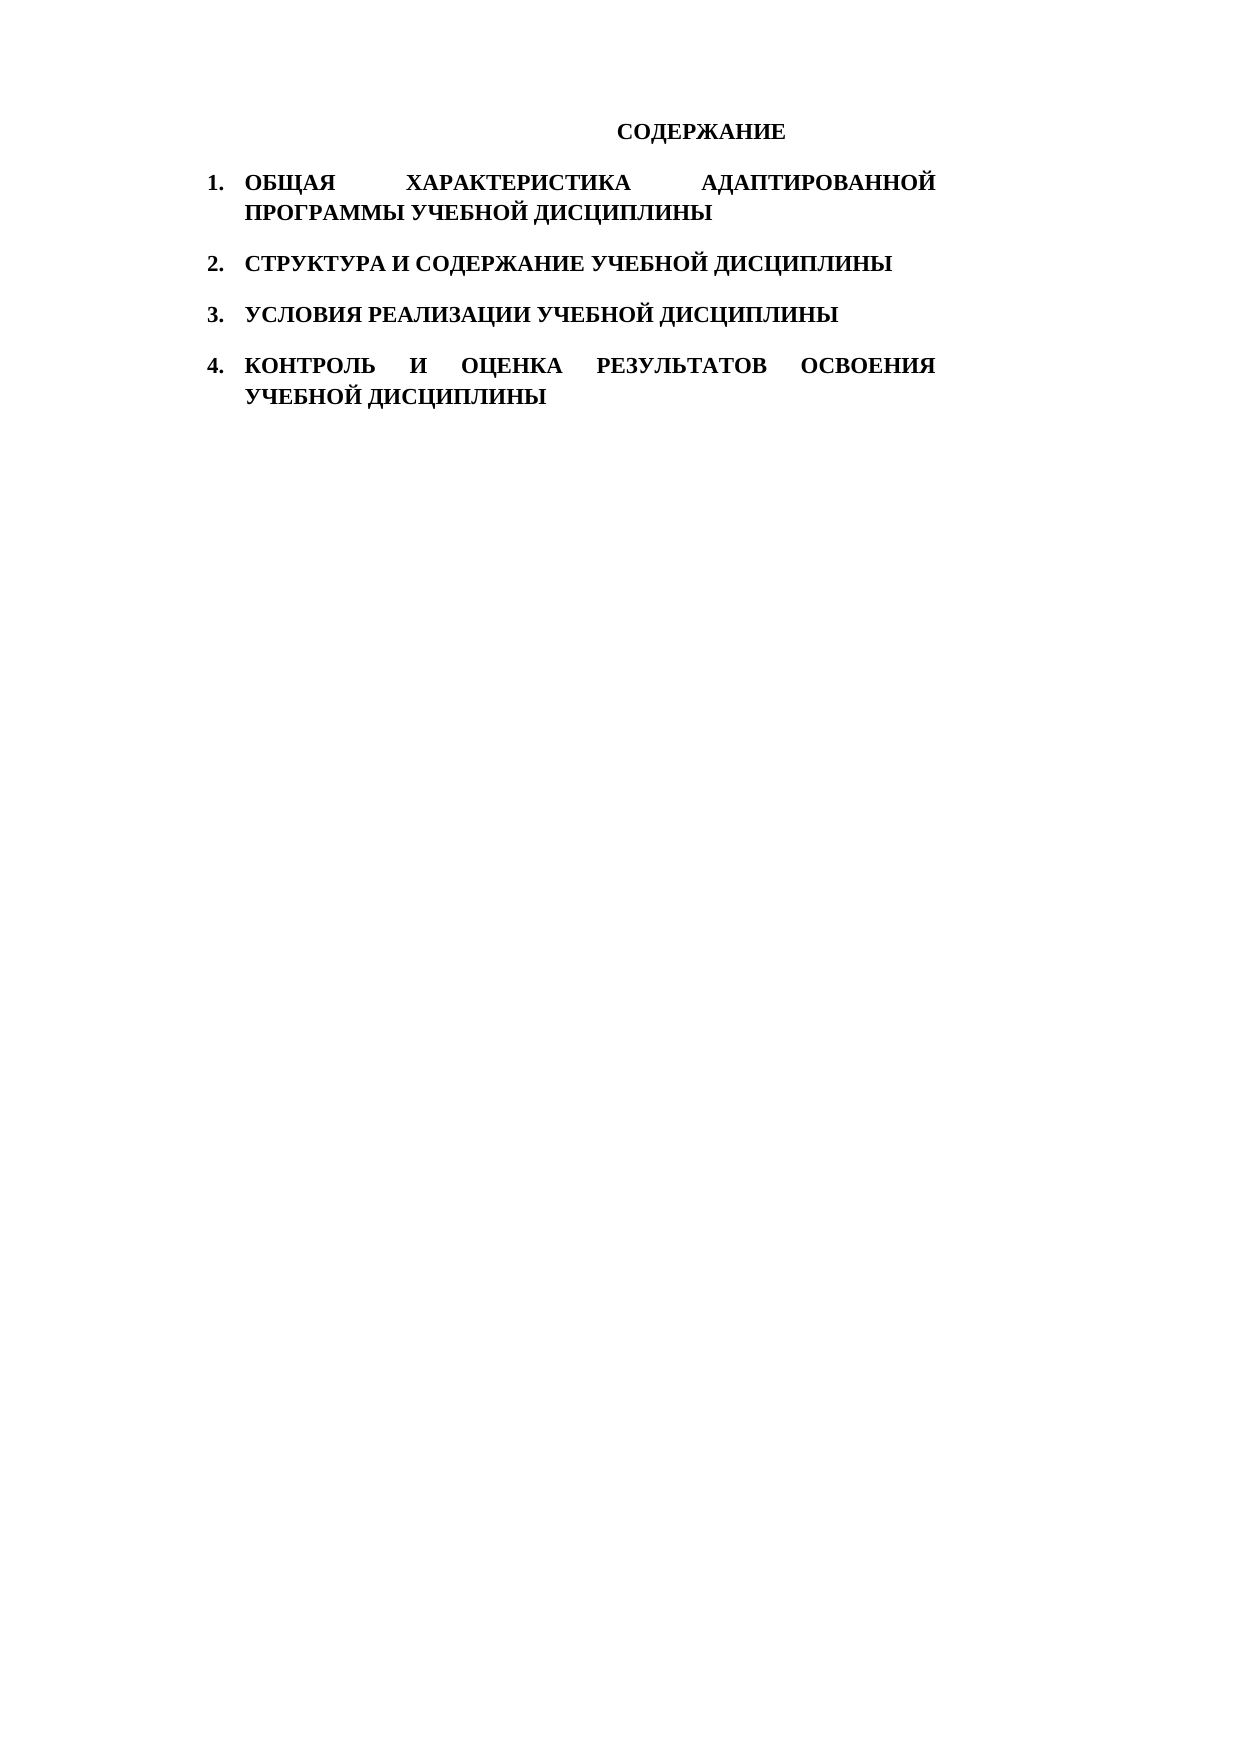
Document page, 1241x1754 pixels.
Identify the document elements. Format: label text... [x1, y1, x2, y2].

text СОДЕРЖАНИЕ [177, 118, 1152, 144]
table_cell КОНТРОЛЬ И ОЦЕНКА РЕЗУЛЬТАТОВ ОСВОЕНИЯ УЧЕБНОЙ ДИСЦИПЛИНЫ [166, 353, 947, 485]
table_header ОБЩАЯ ХАРАКТЕРИСТИКА АДАПТИРОВАННОЙ ПРОГРАММЫ УЧЕБНОЙ ДИСЦИПЛИНЫ [166, 169, 947, 250]
table_cell СТРУКТУРА И СОДЕРЖАНИЕ УЧЕБНОЙ ДИСЦИПЛИНЫ УСЛОВИЯ РЕАЛИЗАЦИИ УЧЕБНОЙ ДИСЦИПЛИНЫ [166, 250, 947, 352]
